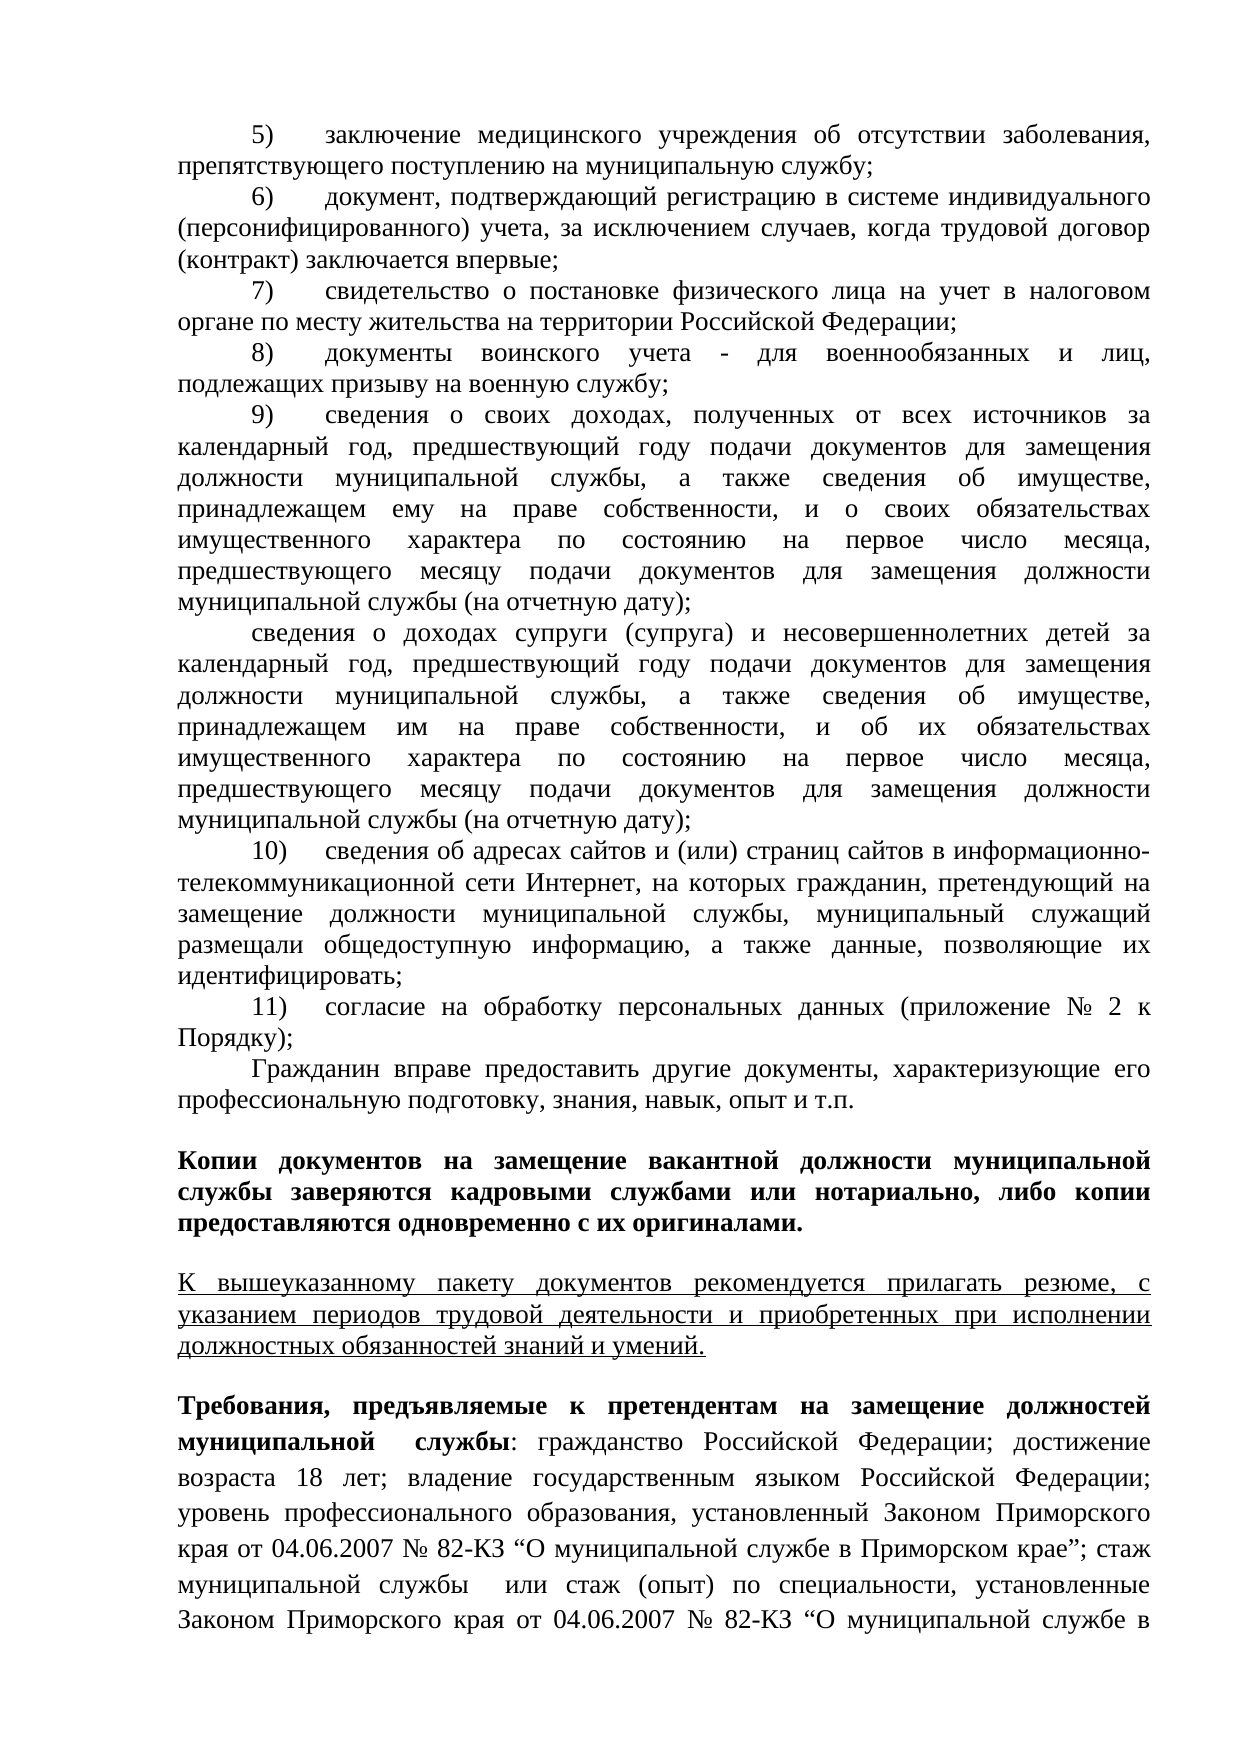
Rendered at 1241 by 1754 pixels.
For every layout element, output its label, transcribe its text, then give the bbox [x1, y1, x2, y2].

text К вышеуказанному пакету документов рекомендуется прилагать резюме, с указанием периодов трудовой деятельности и приобретенных при исполнении должностных обязанностей знаний и умений. [177, 1267, 1152, 1325]
text 8) документы воинского учета - для военнообязанных и лиц, подлежащих призыву на военную службу; [177, 336, 1152, 398]
text 10) сведения об адресах сайтов и (или) страниц сайтов в информационно-телекоммуникационной сети Интернет, на которых гражданин, претендующий на замещение должности муниципальной службы, муниципальный служащий размещали общедоступную информацию, а также данные, позволяющие их идентифицировать; [177, 834, 1152, 990]
text Гражданин вправе предоставить другие документы, характеризующие его профессиональную подготовку, знания, навык, опыт и т.п. [177, 1052, 1152, 1115]
text К вышеуказанному пакету документов рекомендуется прилагать резюме, с указанием периодов трудовой деятельности и приобретенных при исполнении должностных обязанностей знаний и умений. [177, 1326, 1152, 1360]
text 6) документ, подтверждающий регистрацию в системе индивидуального (персонифицированного) учета, за исключением случаев, когда трудовой договор (контракт) заключается впервые; [177, 180, 1152, 274]
text 7) свидетельство о постановке физического лица на учет в налоговом органе по месту жительства на территории Российской Федерации; [177, 274, 1152, 336]
text 5) заключение медицинского учреждения об отсутствии заболевания, препятствующего поступлению на муниципальную службу; [177, 118, 1152, 180]
text сведения о доходах супруги (супруга) и несовершеннолетних детей за календарный год, предшествующий году подачи документов для замещения должности муниципальной службы, а также сведения об имуществе, принадлежащем им на праве собственности, и об их обязательствах имущественного характера по состоянию на первое число месяца, предшествующего месяцу подачи документов для замещения должности муниципальной службы (на отчетную дату); [177, 616, 1152, 834]
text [177, 1389, 1152, 1635]
text 11) согласие на обработку персональных данных (приложение № 2 к Порядку); [177, 990, 1152, 1052]
text Копии документов на замещение вакантной должности муниципальной службы заверяются кадровыми службами или нотариально, либо копии предоставляются одновременно с их оригиналами. [177, 1144, 1152, 1237]
text 9) сведения о своих доходах, полученных от всех источников за календарный год, предшествующий году подачи документов для замещения должности муниципальной службы, а также сведения об имуществе, принадлежащем ему на праве собственности, и о своих обязательствах имущественного характера по состоянию на первое число месяца, предшествующего месяцу подачи документов для замещения должности муниципальной службы (на отчетную дату); [177, 398, 1152, 616]
